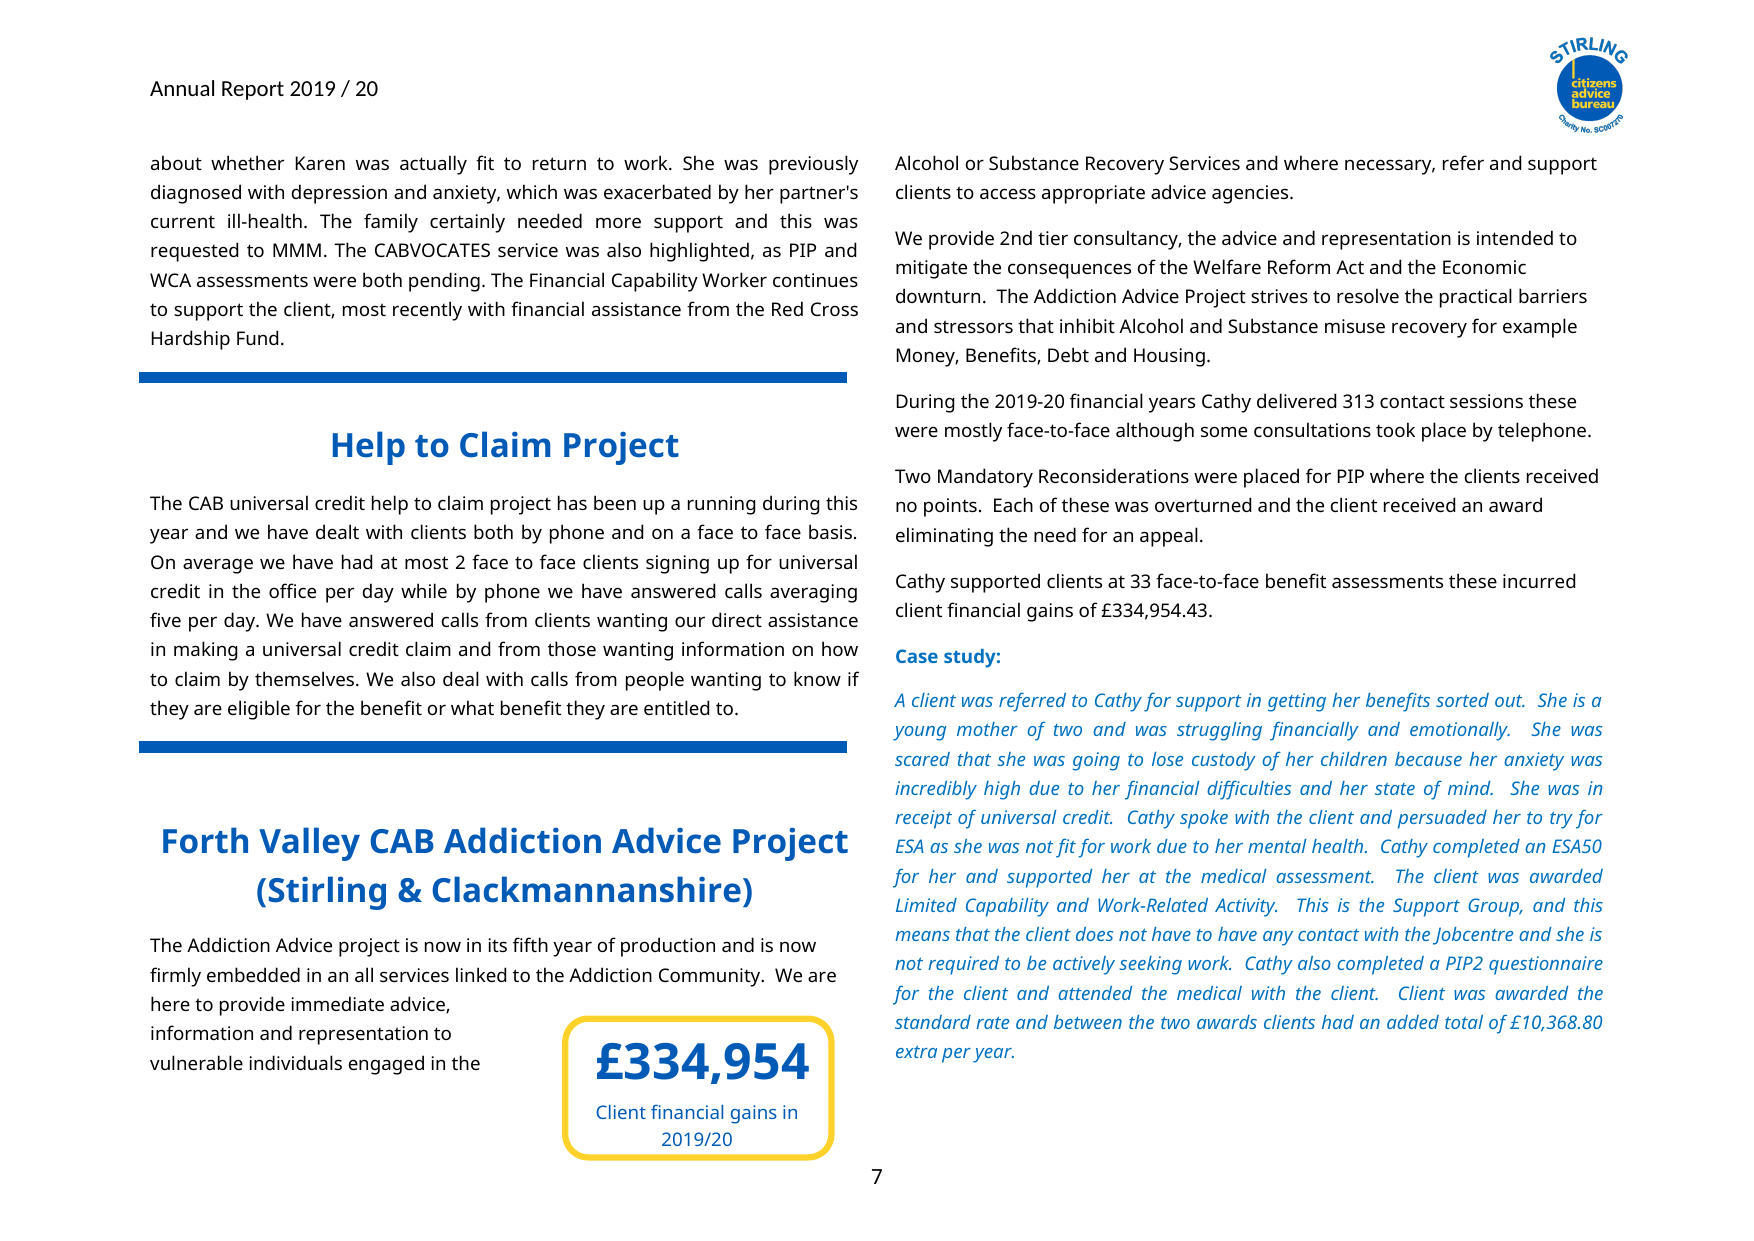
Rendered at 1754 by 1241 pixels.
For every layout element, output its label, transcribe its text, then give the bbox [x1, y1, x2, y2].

text We provide 2nd tier consultancy, the advice and representation is intended to mitigate the consequences of the Welfare Reform Act and the Economic downturn. The Addiction Advice Project strives to resolve the practical barriers and stressors that inhibit Alcohol and Substance misuse recovery for example Money, Benefits, Debt and Housing. [895, 225, 1604, 368]
text Help to Claim Project [150, 422, 859, 468]
table_header [139, 741, 847, 753]
text Forth Valley CAB Addiction Advice Project (Stirling & Clackmannanshire) [150, 818, 859, 913]
text During the 2019-20 financial years Cathy delivered 313 contact sessions these were mostly face-to-face although some consultations took place by telephone. [895, 388, 1604, 443]
table_header [139, 372, 847, 383]
picture [1540, 37, 1638, 137]
text The CAB universal credit help to claim project has been up a running during this year and we have dealt with clients both by phone and on a face to face basis. On average we have had at most 2 face to face clients signing up for universal credit in the office per day while by phone we have answered calls averaging five per day. We have answered calls from clients wanting our direct assistance in making a universal credit claim and from those wanting information on how to claim by themselves. We also deal with calls from people wanting to know if they are eligible for the benefit or what benefit they are entitled to. [150, 490, 859, 721]
text Two Mandatory Reconsiderations were placed for PIP where the clients received no points. Each of these was overturned and the client received an award eliminating the need for an appeal. [895, 463, 1604, 547]
text Cathy supported clients at 33 face-to-face benefit assessments these incurred client financial gains of £334,954.43. [895, 568, 1604, 623]
text The Addiction Advice project is now in its fifth year of production and is now firmly embedded in an all services linked to the Addiction Community. We are here to provide immediate advice, information and representation to vulnerable individuals engaged in the Alcohol or Substance Recovery Services and where necessary, refer and support clients to access appropriate advice agencies. [895, 150, 1604, 205]
text The Addiction Advice project is now in its fifth year of production and is now firmly embedded in an all services linked to the Addiction Community. We are here to provide immediate advice, information and representation to vulnerable individuals engaged in the Alcohol or Substance Recovery Services and where necessary, refer and support clients to access appropriate advice agencies. [150, 933, 859, 1075]
text A client was referred to Cathy for support in getting her benefits sorted out. She is a young mother of two and was struggling financially and emotionally. She was scared that she was going to lose custody of her children because her anxiety was incredibly high due to her financial difficulties and her state of mind. She was in receipt of universal credit. Cathy spoke with the client and persuaded her to try for ESA as she was not fit for work due to her mental health. Cathy completed an ESA50 for her and supported her at the medical assessment. The client was awarded Limited Capability and Work-Related Activity. This is the Support Group, and this means that the client does not have to have any contact with the Jobcentre and she is not required to be actively seeking work. Cathy also completed a PIP2 questionnaire for the client and attended the medical with the client. Client was awarded the standard rate and between the two awards clients had an added total of £10,368.80 extra per year. [895, 687, 1604, 1064]
text Case study: [895, 643, 1604, 669]
